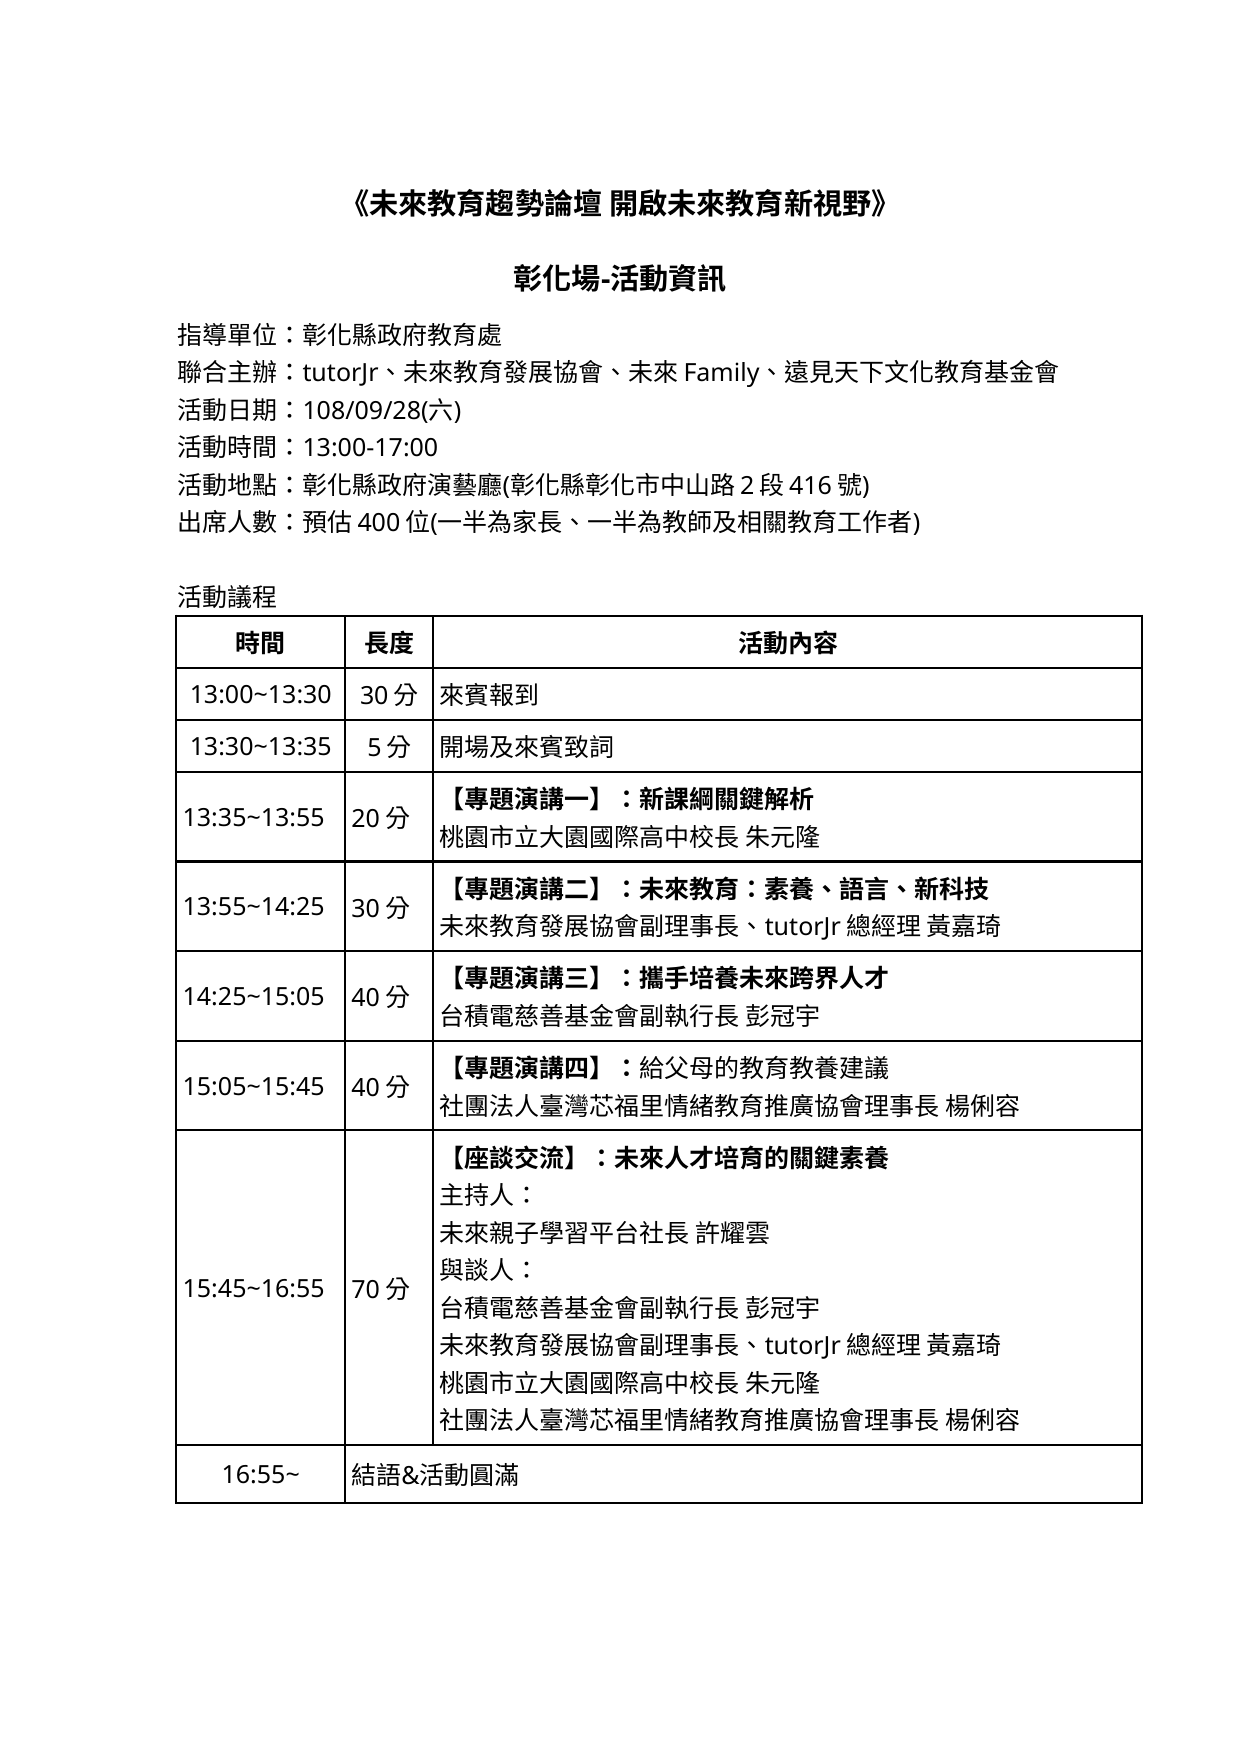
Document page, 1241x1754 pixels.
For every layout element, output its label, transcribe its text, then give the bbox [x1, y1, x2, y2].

table_cell 30分 [346, 863, 432, 950]
table_cell 開場及來賓致詞 [434, 721, 1141, 771]
text 聯合主辦：tutorJr、未來教育發展協會、未來Family、遠見天下文化教育基金會 活動日期：108/09/28(六) 活動時間：13:00-17:00 活動地點：彰化縣政府演藝廳(彰化縣彰化市中山路2段416號) [177, 352, 1063, 502]
table_cell 【專題演講三】：攜手培養未來跨界人才 台積電慈善基金會副執行長 彭冠宇 [434, 952, 1141, 1039]
table_cell 5分 [346, 721, 432, 771]
table_header 長度 [346, 617, 432, 667]
table_header 時間 [177, 617, 344, 667]
table_cell 15:05~15:45 [177, 1042, 344, 1129]
table_cell 30分 [346, 669, 432, 719]
table_cell 【專題演講一】：新課綱關鍵解析 桃園市立大園國際高中校長 朱元隆 [434, 773, 1141, 860]
table_cell 40分 [346, 1042, 432, 1129]
table_cell 13:30~13:35 [177, 721, 344, 771]
table_cell 15:45~16:55 [177, 1131, 344, 1444]
table_cell 【專題演講四】：給父母的教育教養建議 社團法人臺灣芯福里情緒教育推廣協會理事長 楊俐容 [434, 1042, 1141, 1129]
table_cell 結語&活動圓滿 [346, 1446, 1141, 1502]
table_cell 16:55~ [177, 1446, 344, 1502]
table_cell 40分 [346, 952, 432, 1039]
table_header 活動內容 [434, 617, 1141, 667]
text 指導單位：彰化縣政府教育處 [177, 314, 1063, 352]
table_cell 【座談交流】：未來人才培育的關鍵素養 主持人： 未來親子學習平台社長 許耀雲 與談人： 台積電慈善基金會副執行長 彭冠宇 未來教育發展協會副理事長、tutorJr總經理 黃嘉琦 桃園市立大園國際高中校長 朱元隆 社團法人臺灣芯福里情緒教育推廣協會理事長 楊俐容 [434, 1131, 1141, 1444]
table_cell 來賓報到 [434, 669, 1141, 719]
table_cell 70分 [346, 1131, 432, 1444]
table_cell 13:35~13:55 [177, 773, 344, 860]
table_cell 13:55~14:25 [177, 863, 344, 950]
table_cell 13:00~13:30 [177, 669, 344, 719]
text 活動議程 [177, 577, 1063, 614]
table_cell 14:25~15:05 [177, 952, 344, 1039]
text 《未來教育趨勢論壇 開啟未來教育新視野》 [177, 164, 1063, 239]
table_cell 【專題演講二】：未來教育：素養、語言、新科技 未來教育發展協會副理事長、tutorJr總經理 黃嘉琦 [434, 863, 1141, 950]
text 出席人數：預估400位(一半為家長、一半為教師及相關教育工作者) [177, 502, 1063, 577]
text 彰化場-活動資訊 [177, 239, 1063, 314]
table_cell 20分 [346, 773, 432, 860]
